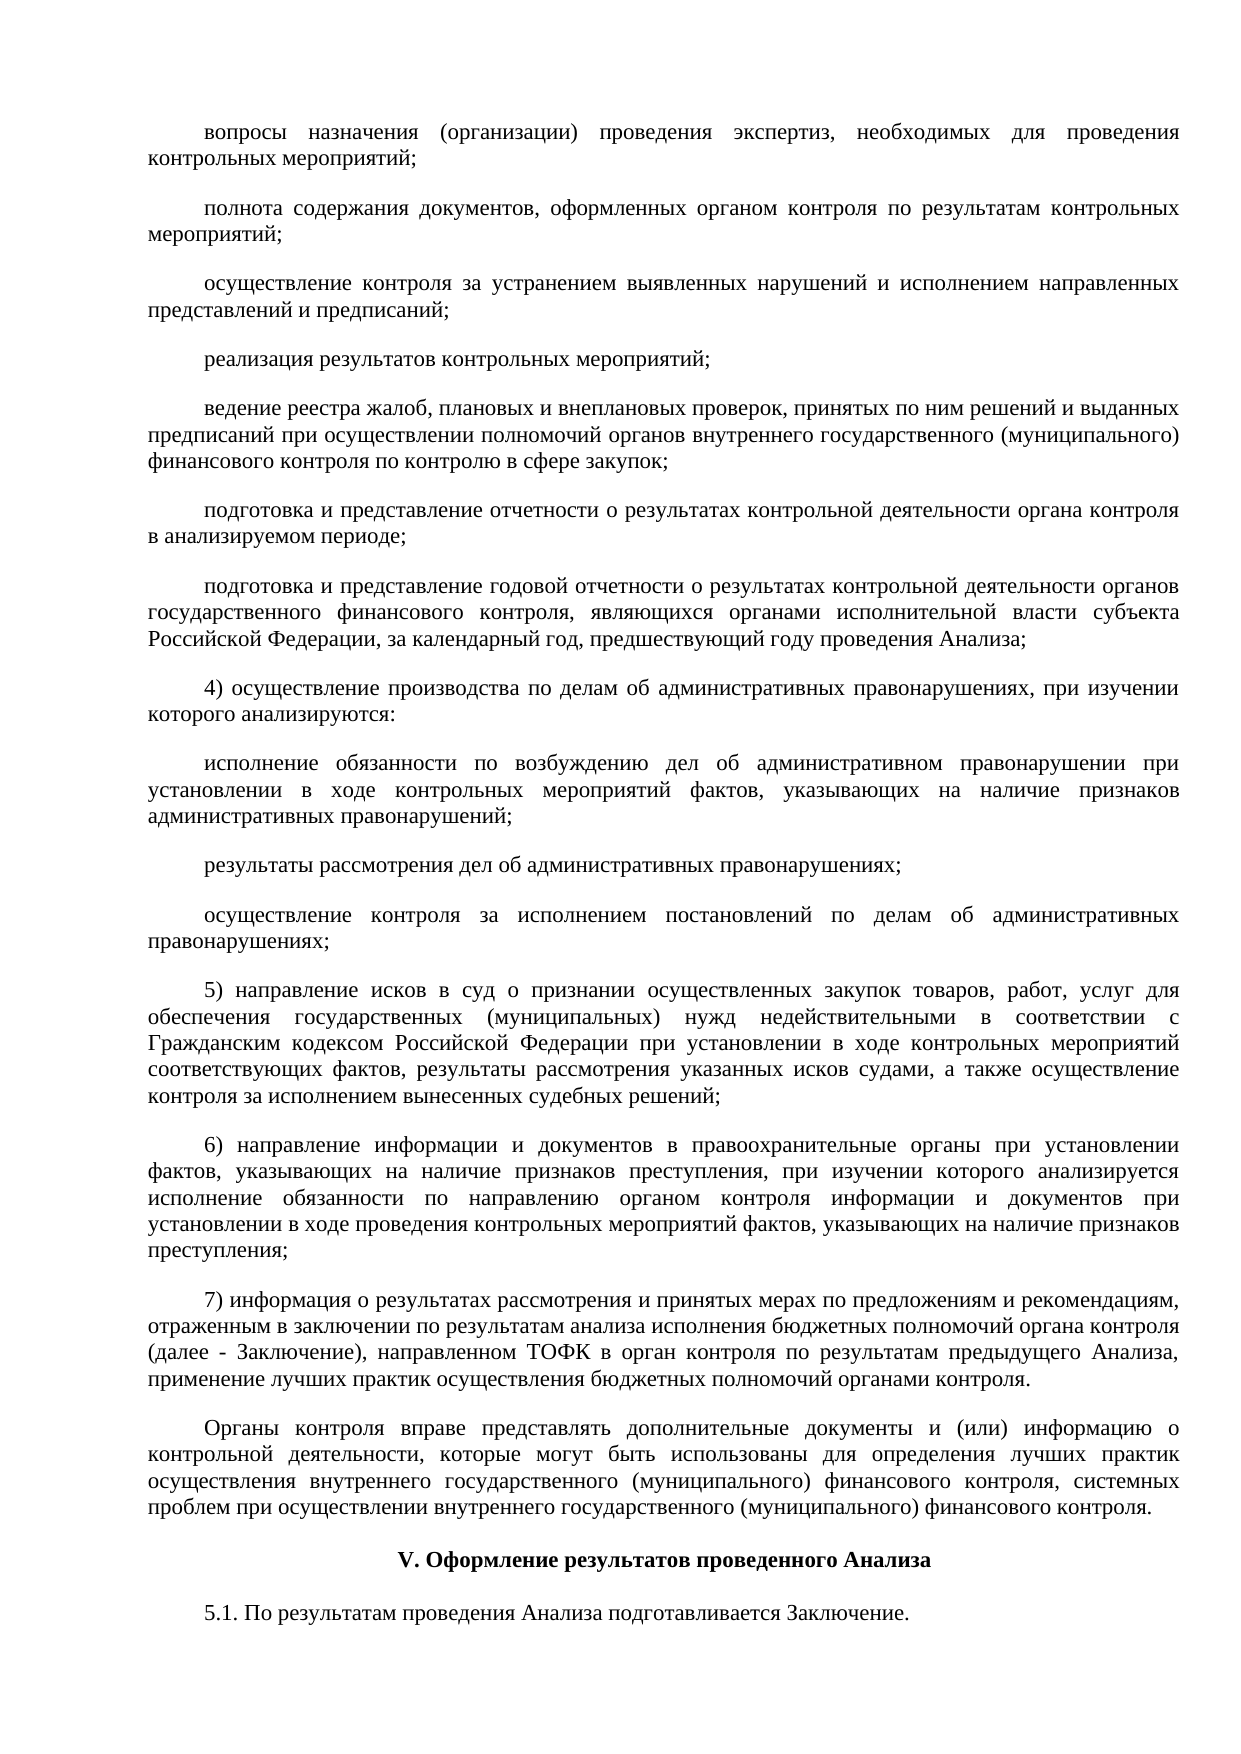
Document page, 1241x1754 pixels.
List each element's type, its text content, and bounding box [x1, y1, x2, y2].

text 7) информация о результатах рассмотрения и принятых мерах по предложениям и рекомендациям, отраженным в заключении по результатам анализа исполнения бюджетных полномочий органа контроля (далее - Заключение), направленном ТОФК в орган контроля по результатам предыдущего Анализа, применение лучших практик осуществления бюджетных полномочий органами контроля. [148, 1286, 1181, 1391]
title V. Оформление результатов проведенного Анализа [148, 1546, 1181, 1572]
text 4) осуществление производства по делам об административных правонарушениях, при изучении которого анализируются: [148, 674, 1181, 727]
text Органы контроля вправе представлять дополнительные документы и (или) информацию о контрольной деятельности, которые могут быть использованы для определения лучших практик осуществления внутреннего государственного (муниципального) финансового контроля, системных проблем при осуществлении внутреннего государственного (муниципального) финансового контроля. [148, 1414, 1181, 1519]
text подготовка и представление годовой отчетности о результатах контрольной деятельности органов государственного финансового контроля, являющихся органами исполнительной власти субъекта Российской Федерации, за календарный год, предшествующий году проведения Анализа; [148, 572, 1181, 651]
text исполнение обязанности по возбуждению дел об административном правонарушении при установлении в ходе контрольных мероприятий фактов, указывающих на наличие признаков административных правонарушений; [148, 749, 1181, 828]
text ведение реестра жалоб, плановых и внеплановых проверок, принятых по ним решений и выданных предписаний при осуществлении полномочий органов внутреннего государственного (муниципального) финансового контроля по контролю в сфере закупок; [148, 394, 1181, 473]
text полнота содержания документов, оформленных органом контроля по результатам контрольных мероприятий; [148, 194, 1181, 246]
text результаты рассмотрения дел об административных правонарушениях; [148, 851, 1181, 878]
text вопросы назначения (организации) проведения экспертиз, необходимых для проведения контрольных мероприятий; [148, 118, 1181, 171]
text подготовка и представление отчетности о результатах контрольной деятельности органа контроля в анализируемом периоде; [148, 496, 1181, 549]
text осуществление контроля за исполнением постановлений по делам об административных правонарушениях; [148, 901, 1181, 953]
text 6) направление информации и документов в правоохранительные органы при установлении фактов, указывающих на наличие признаков преступления, при изучении которого анализируется исполнение обязанности по направлению органом контроля информации и документов при установлении в ходе проведения контрольных мероприятий фактов, указывающих на наличие признаков преступления; [148, 1131, 1181, 1263]
text 5) направление исков в суд о признании осуществленных закупок товаров, работ, услуг для обеспечения государственных (муниципальных) нужд недействительными в соответствии с Гражданским кодексом Российской Федерации при установлении в ходе контрольных мероприятий соответствующих фактов, результаты рассмотрения указанных исков судами, а также осуществление контроля за исполнением вынесенных судебных решений; [148, 976, 1181, 1108]
text реализация результатов контрольных мероприятий; [148, 345, 1181, 371]
text 5.1. По результатам проведения Анализа подготавливается Заключение. [148, 1598, 1181, 1625]
text осуществление контроля за устранением выявленных нарушений и исполнением направленных представлений и предписаний; [148, 269, 1181, 322]
